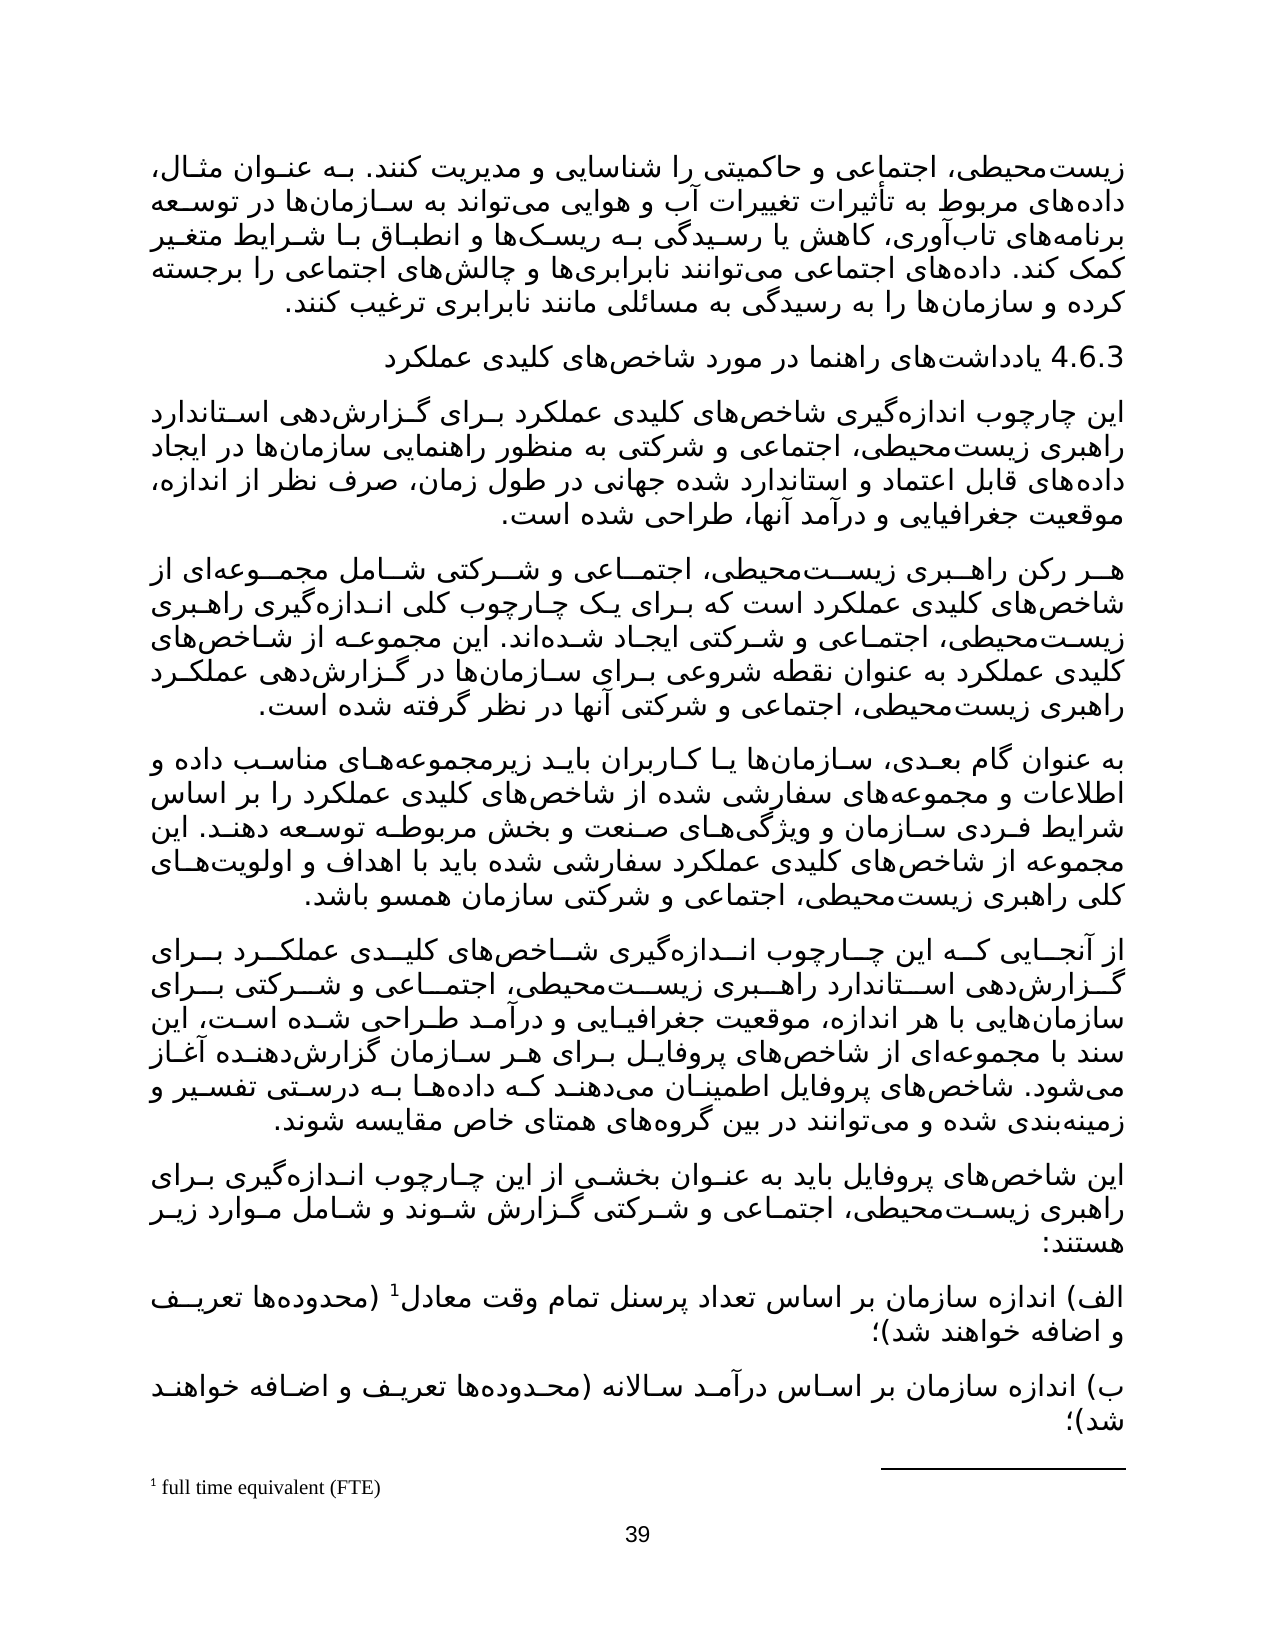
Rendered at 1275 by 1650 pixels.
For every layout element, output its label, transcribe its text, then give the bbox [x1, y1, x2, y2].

text الف) اندازه سازمان بر اساس تعداد پرسنل تمام وقت معادل (محدوده‌ها تعریف و اضافه خواهند شد)؛ [150, 1281, 1125, 1348]
text این چارچوب اندازه‌گیری شاخص‌های کلیدی عملکرد برای گزارش‌دهی استاندارد راهبری زیست‌محیطی، اجتماعی و شرکتی به منظور راهنمایی سازمان‌ها در ایجاد داده‌های قابل اعتماد و استاندارد شده جهانی در طول زمان، صرف نظر از اندازه، موقعیت جغرافیایی و درآمد آنها، طراحی شده است. [150, 395, 1125, 531]
text 4.6.3 یادداشت‌های راهنما در مورد شاخص‌های کلیدی عملکرد [150, 341, 1125, 374]
text از آنجایی که این چارچوب اندازه‌گیری شاخص‌های کلیدی عملکرد برای گزارش‌دهی استاندارد راهبری زیست‌محیطی، اجتماعی و شرکتی برای سازمان‌هایی با هر اندازه، موقعیت جغرافیایی و درآمد طراحی شده است، این سند با مجموعه‌ای از شاخص‌های پروفایل برای هر سازمان گزارش‌دهنده آغاز می‌شود. شاخص‌های پروفایل اطمینان می‌دهند که داده‌ها به درستی تفسیر و زمینه‌بندی شده و می‌توانند در بین گروه‌های همتای خاص مقایسه شوند. [150, 933, 1125, 1137]
text ب) اندازه سازمان بر اساس درآمد سالانه (محدوده‌ها تعریف و اضافه خواهند شد)؛ [150, 1369, 1125, 1437]
text به عنوان گام بعدی، سازمان‌ها یا کاربران باید زیرمجموعه‌های مناسب داده و اطلاعات و مجموعه‌های سفارشی شده از شاخص‌های کلیدی عملکرد را بر اساس شرایط فردی سازمان و ویژگی‌های صنعت و بخش مربوطه توسعه دهند. این مجموعه از شاخص‌های کلیدی عملکرد سفارشی شده باید با اهداف و اولویت‌های کلی راهبری زیست‌محیطی، اجتماعی و شرکتی سازمان همسو باشد. [150, 743, 1125, 912]
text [150, 150, 1125, 320]
text این شاخص‌های پروفایل باید به عنوان بخشی از این چارچوب اندازه‌گیری برای راهبری زیست‌محیطی، اجتماعی و شرکتی گزارش شوند و شامل موارد زیر هستند: [150, 1158, 1125, 1260]
text هر رکن راهبری زیست‌محیطی، اجتماعی و شرکتی شامل مجموعه‌ای از شاخص‌های کلیدی عملکرد است که برای یک چارچوب کلی اندازه‌گیری راهبری زیست‌محیطی، اجتماعی و شرکتی ایجاد شده‌اند. این مجموعه از شاخص‌های کلیدی عملکرد به عنوان نقطه شروعی برای سازمان‌ها در گزارش‌دهی عملکرد راهبری زیست‌محیطی، اجتماعی و شرکتی آنها در نظر گرفته شده است. [150, 552, 1125, 722]
